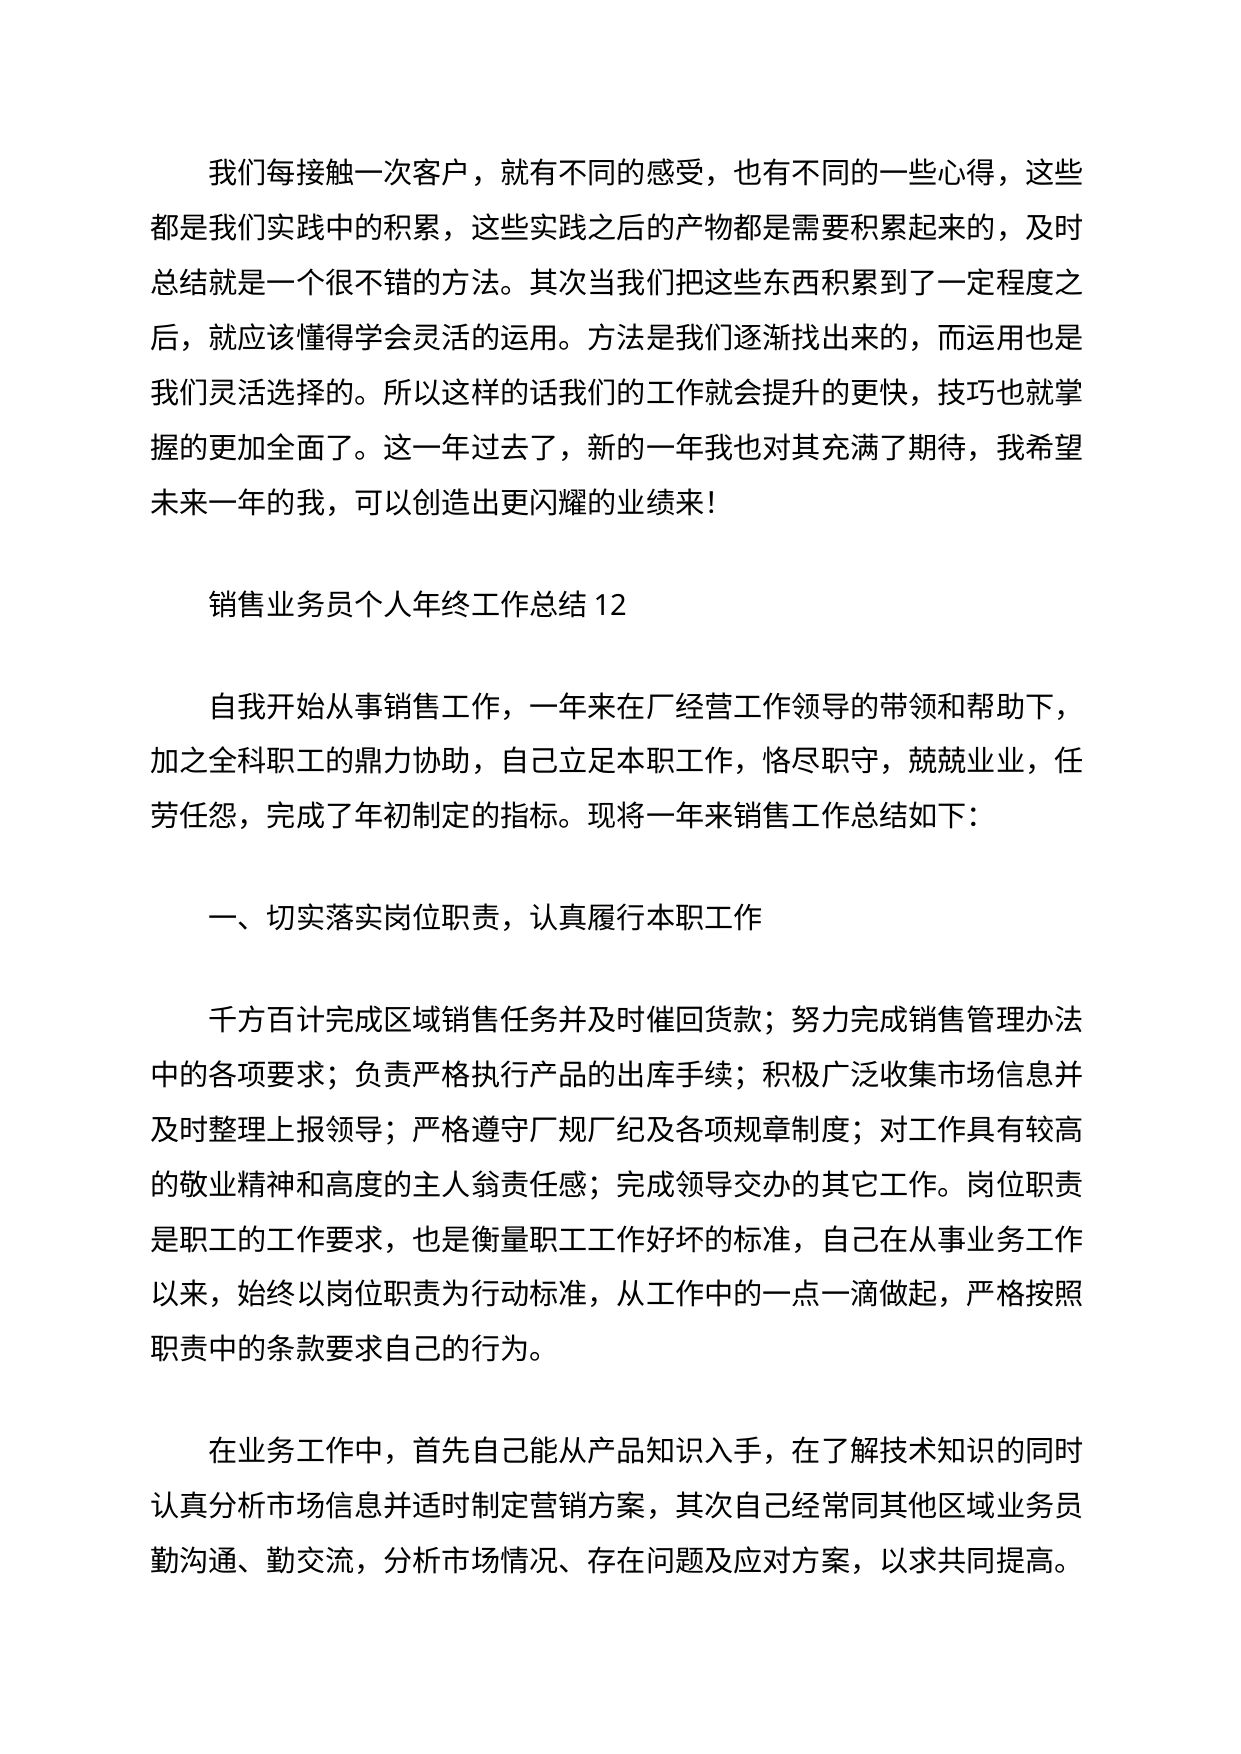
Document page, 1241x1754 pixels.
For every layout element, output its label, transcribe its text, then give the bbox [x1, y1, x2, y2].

text 自我开始从事销售工作，一年来在厂经营工作领导的带领和帮助下，加之全科职工的鼎力协助，自己立足本职工作，恪尽职守，兢兢业业，任劳任怨，完成了年初制定的指标。现将一年来销售工作总结如下： [150, 683, 1090, 835]
text 我们每接触一次客户，就有不同的感受，也有不同的一些心得，这些都是我们实践中的积累，这些实践之后的产物都是需要积累起来的，及时总结就是一个很不错的方法。其次当我们把这些东西积累到了一定程度之后，就应该懂得学会灵活的运用。方法是我们逐渐找出来的，而运用也是我们灵活选择的。所以这样的话我们的工作就会提升的更快，技巧也就掌握的更加全面了。这一年过去了，新的一年我也对其充满了期待，我希望未来一年的我，可以创造出更闪耀的业绩来！ [150, 150, 1090, 522]
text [150, 1428, 1090, 1580]
text 一、切实落实岗位职责，认真履行本职工作 [150, 895, 1090, 937]
text 千方百计完成区域销售任务并及时催回货款；努力完成销售管理办法中的各项要求；负责严格执行产品的出库手续；积极广泛收集市场信息并及时整理上报领导；严格遵守厂规厂纪及各项规章制度；对工作具有较高的敬业精神和高度的主人翁责任感；完成领导交办的其它工作。岗位职责是职工的工作要求，也是衡量职工工作好坏的标准，自己在从事业务工作以来，始终以岗位职责为行动标准，从工作中的一点一滴做起，严格按照职责中的条款要求自己的行为。 [150, 996, 1090, 1368]
text 销售业务员个人年终工作总结12 [150, 581, 1090, 623]
